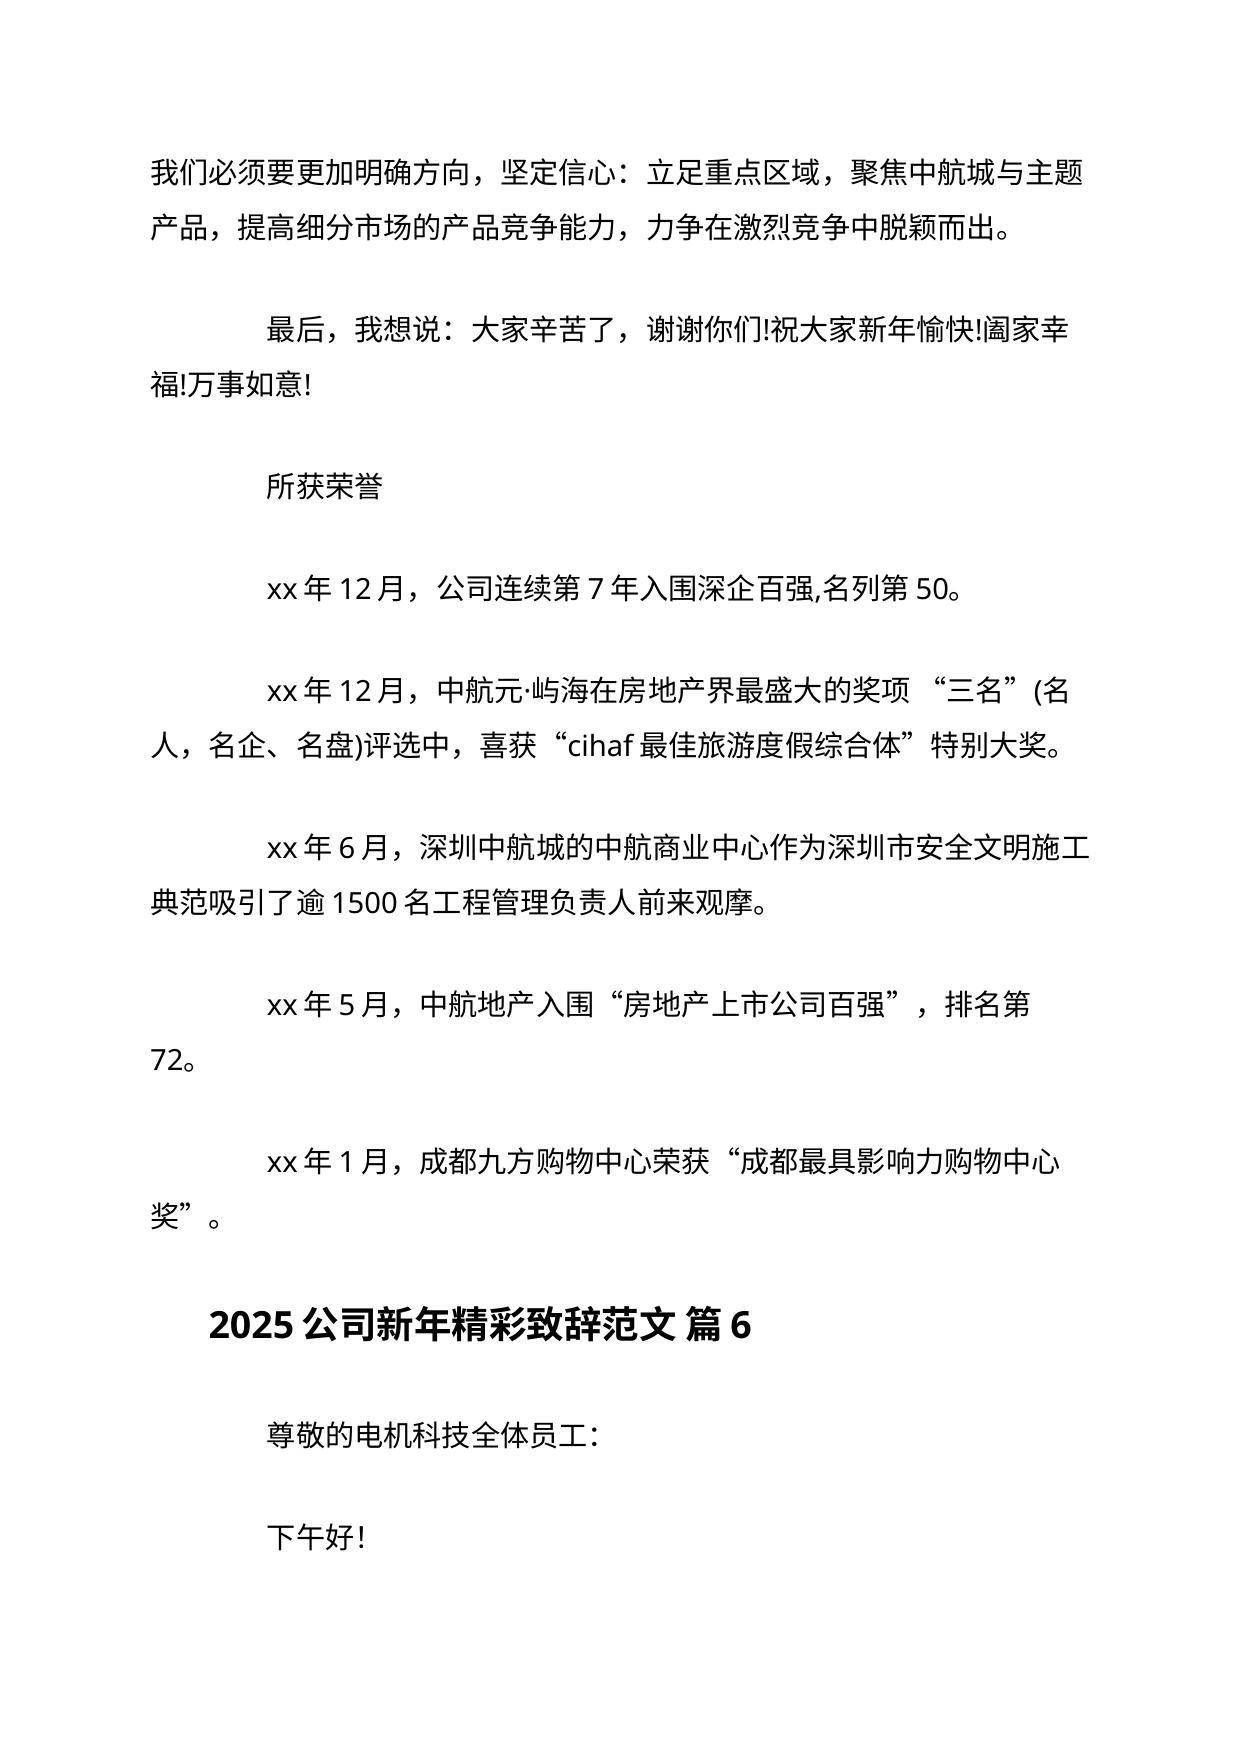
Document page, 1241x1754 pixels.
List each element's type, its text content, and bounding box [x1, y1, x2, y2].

text xx年1月，成都九方购物中心荣获“成都最具影响力购物中心奖”。 [150, 1138, 1090, 1236]
text 下午好！ [150, 1514, 1090, 1557]
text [150, 150, 1090, 247]
text xx年12月，公司连续第7年入围深企百强,名列第50。 [150, 565, 1090, 608]
text xx年6月，深圳中航城的中航商业中心作为深圳市安全文明施工典范吸引了逾1500名工程管理负责人前来观摩。 [150, 824, 1090, 922]
text 最后，我想说：大家辛苦了，谢谢你们!祝大家新年愉快!阖家幸福!万事如意! [150, 307, 1090, 404]
text 2025公司新年精彩致辞范文 篇6 [150, 1295, 1090, 1349]
text 尊敬的电机科技全体员工： [150, 1413, 1090, 1455]
text 所获荣誉 [150, 464, 1090, 506]
text xx年5月，中航地产入围“房地产上市公司百强”，排名第72。 [150, 981, 1090, 1079]
text xx年12月，中航元·屿海在房地产界最盛大的奖项 “三名”(名人，名企、名盘)评选中，喜获“cihaf最佳旅游度假综合体”特别大奖。 [150, 667, 1090, 765]
